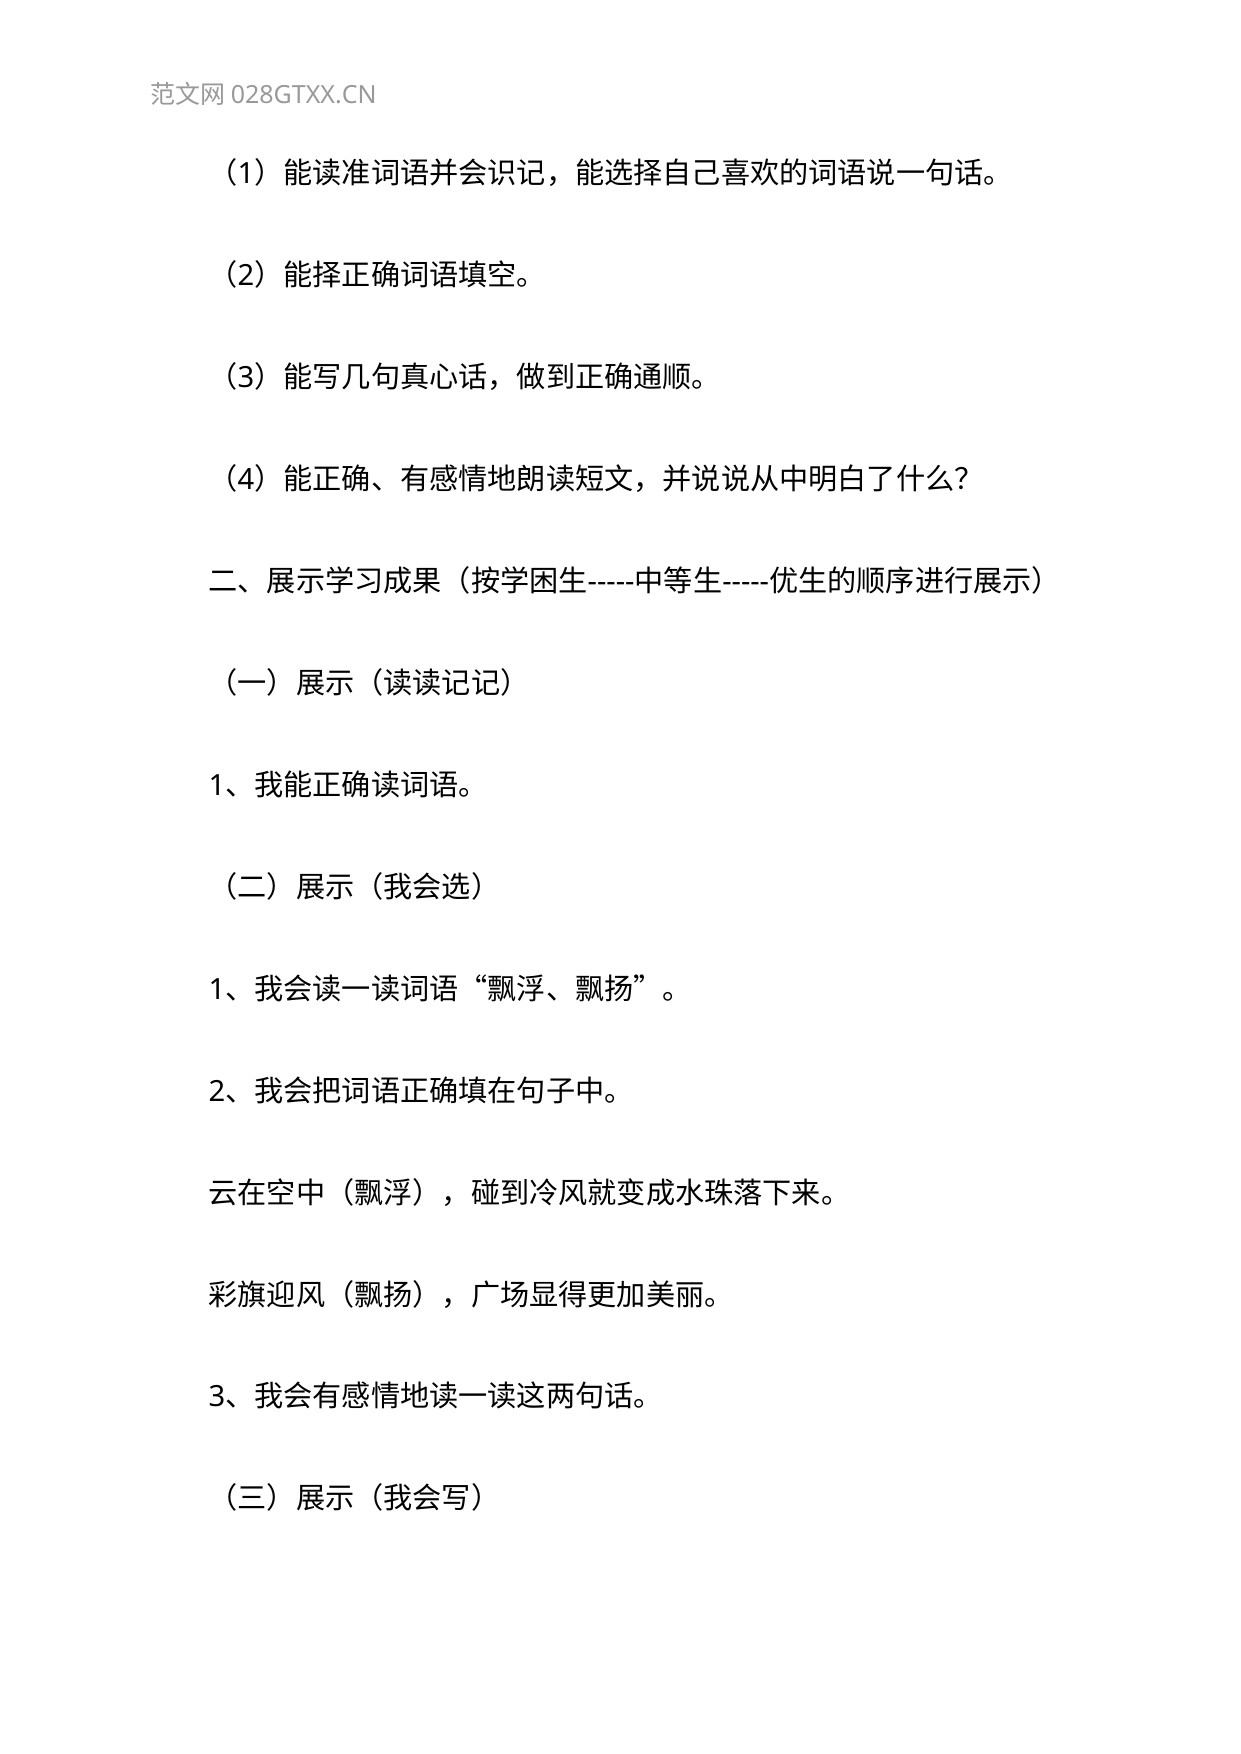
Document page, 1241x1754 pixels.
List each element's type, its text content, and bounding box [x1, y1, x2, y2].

text （2）能择正确词语填空。 [150, 252, 1090, 294]
text （4）能正确、有感情地朗读短文，并说说从中明白了什么？ [150, 456, 1090, 498]
text （3）能写几句真心话，做到正确通顺。 [150, 354, 1090, 396]
text 云在空中（飘浮），碰到冷风就变成水珠落下来。 [150, 1169, 1090, 1212]
text （一）展示（读读记记） [150, 660, 1090, 702]
text （二）展示（我会选） [150, 864, 1090, 906]
text 彩旗迎风（飘扬），广场显得更加美丽。 [150, 1271, 1090, 1313]
text 2、我会把词语正确填在句子中。 [150, 1067, 1090, 1110]
text 3、我会有感情地读一读这两句话。 [150, 1373, 1090, 1415]
text （三）展示（我会写） [150, 1475, 1090, 1517]
text 二、展示学习成果（按学困生-----中等生-----优生的顺序进行展示） [150, 558, 1090, 600]
text （1）能读准词语并会识记，能选择自己喜欢的词语说一句话。 [150, 150, 1090, 192]
text 1、我会读一读词语“飘浮、飘扬”。 [150, 965, 1090, 1008]
text 1、我能正确读词语。 [150, 762, 1090, 804]
